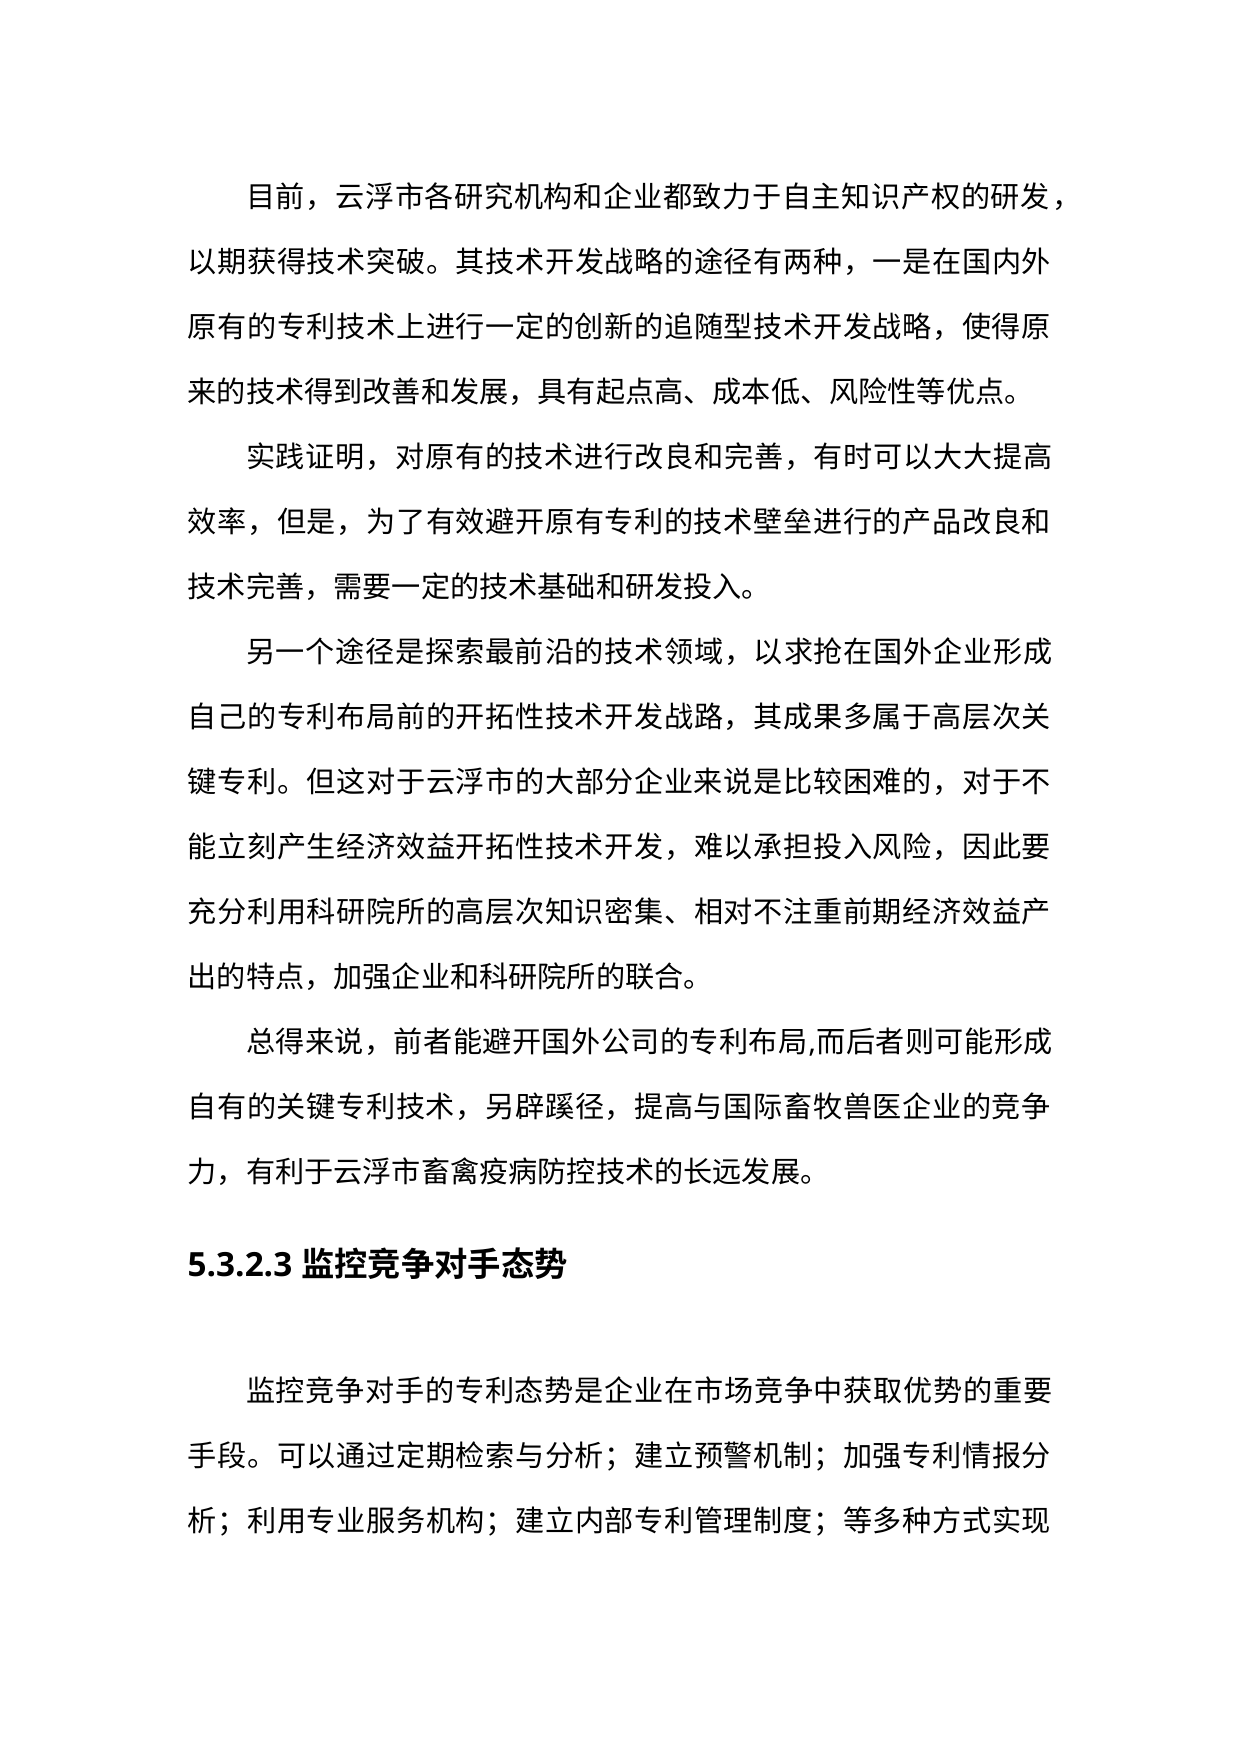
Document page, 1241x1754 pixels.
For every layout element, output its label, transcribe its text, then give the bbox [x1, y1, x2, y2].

text 目前，云浮市各研究机构和企业都致力于自主知识产权的研发，以期获得技术突破。其技术开发战略的途径有两种，一是在国内外原有的专利技术上进行一定的创新的追随型技术开发战略，使得原来的技术得到改善和发展，具有起点高、成本低、风险性等优点。 [187, 162, 1053, 422]
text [187, 1356, 1053, 1551]
text 实践证明，对原有的技术进行改良和完善，有时可以大大提高效率，但是，为了有效避开原有专利的技术壁垒进行的产品改良和技术完善，需要一定的技术基础和研发投入。 [187, 422, 1053, 617]
subtitle 5.3.2.3 监控竞争对手态势 [187, 1229, 1053, 1294]
text 总得来说，前者能避开国外公司的专利布局,而后者则可能形成自有的关键专利技术，另辟蹊径，提高与国际畜牧兽医企业的竞争力，有利于云浮市畜禽疫病防控技术的长远发展。 [187, 1007, 1053, 1202]
text 另一个途径是探索最前沿的技术领域，以求抢在国外企业形成自己的专利布局前的开拓性技术开发战路，其成果多属于高层次关键专利。但这对于云浮市的大部分企业来说是比较困难的，对于不能立刻产生经济效益开拓性技术开发，难以承担投入风险，因此要充分利用科研院所的高层次知识密集、相对不注重前期经济效益产出的特点，加强企业和科研院所的联合。 [187, 617, 1053, 1007]
